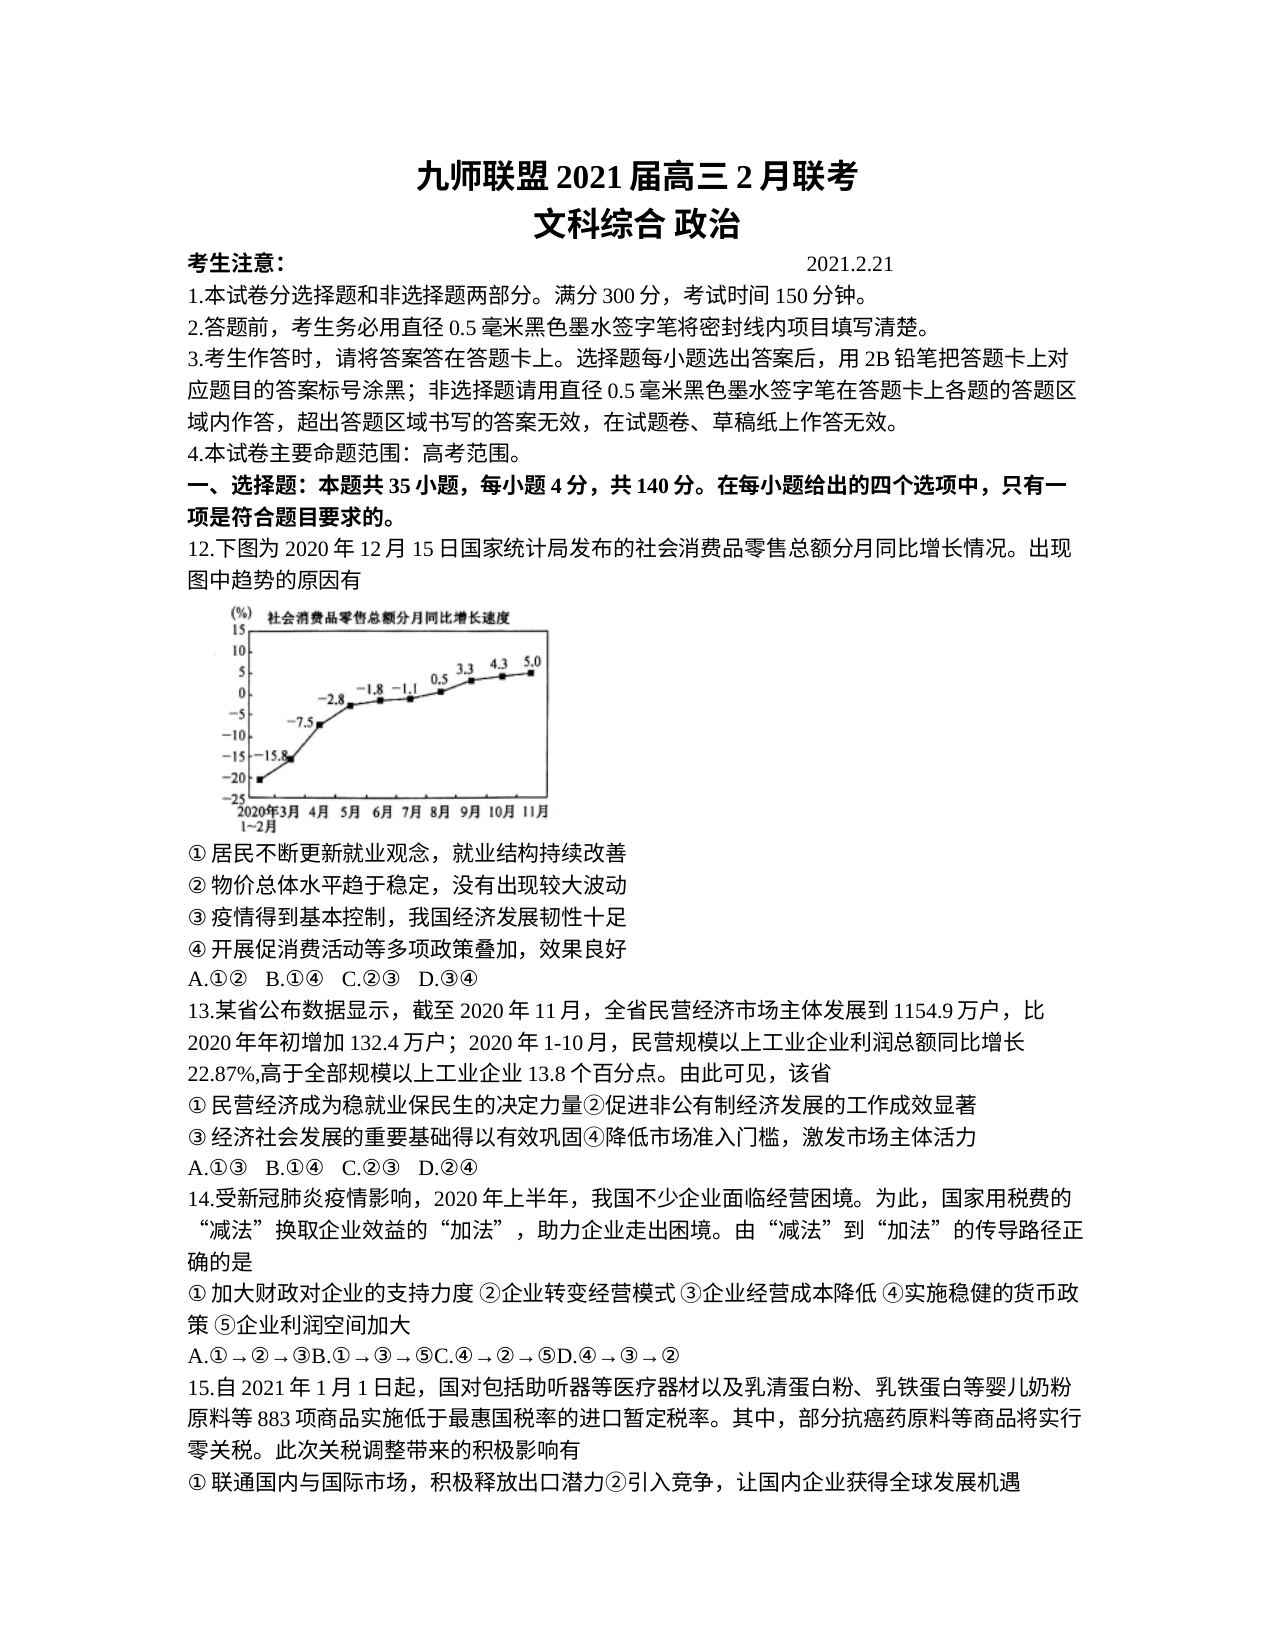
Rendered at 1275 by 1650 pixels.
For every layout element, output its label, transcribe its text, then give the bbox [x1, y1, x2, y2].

text 文科综合 政治 [187, 198, 1087, 246]
text ①加大财政对企业的支持力度 ②企业转变经营模式 ③企业经营成本降低 ④实施稳健的货币政 [187, 1276, 1087, 1308]
text 考生注意： 2021.2.21 [187, 246, 1087, 278]
text ③经济社会发展的重要基础得以有效巩固④降低市场准入门槛，激发市场主体活力 [187, 1120, 1087, 1152]
text ①居民不断更新就业观念，就业结构持续改善 [187, 836, 1087, 868]
text 1.本试卷分选择题和非选择题两部分。满分300分，考试时间150分钟。 [187, 278, 1087, 310]
picture [187, 594, 569, 837]
text ①民营经济成为稳就业保民生的决定力量②促进非公有制经济发展的工作成效显著 [187, 1088, 1087, 1120]
text A.①③ B.①④ C.②③ D.②④ [187, 1152, 1087, 1181]
text 3.考生作答时，请将答案答在答题卡上。选择题每小题选出答案后，用2B铅笔把答题卡上对应题目的答案标号涂黑；非选择题请用直径0.5毫米黑色墨水签字笔在答题卡上各题的答题区域内作答，超出答题区域书写的答案无效，在试题卷、草稿纸上作答无效。 [187, 341, 1087, 436]
text ②物价总体水平趋于稳定，没有出现较大波动 [187, 868, 1087, 900]
text A.①→②→③B.①→③→⑤C.④→②→⑤D.④→③→② [187, 1340, 1087, 1370]
text ③疫情得到基本控制，我国经济发展韧性十足 [187, 900, 1087, 932]
text 15.自2021年1月1日起，国对包括助听器等医疗器材以及乳清蛋白粉、乳铁蛋白等婴儿奶粉原料等883项商品实施低于最惠国税率的进口暂定税率。其中，部分抗癌药原料等商品将实行零关税。此次关税调整带来的积极影响有 [187, 1370, 1087, 1465]
text A.①② B.①④ C.②③ D.③④ [187, 963, 1087, 993]
text 九师联盟2021届高三2月联考 [187, 150, 1087, 198]
text 12.下图为2020年12月15日国家统计局发布的社会消费品零售总额分月同比增长情况。出现图中趋势的原因有 [187, 531, 1087, 595]
text 一、选择题：本题共35小题，每小题4分，共140分。在每小题给出的四个选项中，只有一项是符合题目要求的。 [187, 468, 1087, 531]
text 13.某省公布数据显示，截至2020年11月，全省民营经济市场主体发展到1154.9万户，比2020年年初增加132.4万户；2020年1-10月，民营规模以上工业企业利润总额同比增长22.87%,高于全部规模以上工业企业13.8个百分点。由此可见，该省 [187, 993, 1087, 1088]
text 14.受新冠肺炎疫情影响，2020年上半年，我国不少企业面临经营困境。为此，国家用税费的“减法”换取企业效益的“加法”，助力企业走出困境。由“减法”到“加法”的传导路径正确的是 [187, 1181, 1087, 1276]
text 策 ⑤企业利润空间加大 [187, 1308, 1087, 1340]
text ①联通国内与国际市场，积极释放出口潜力②引入竞争，让国内企业获得全球发展机遇 [187, 1465, 1087, 1496]
text 2.答题前，考生务必用直径0.5毫米黑色墨水签字笔将密封线内项目填写清楚。 [187, 310, 1087, 341]
text 4.本试卷主要命题范围：高考范围。 [187, 436, 1087, 468]
text ④开展促消费活动等多项政策叠加，效果良好 [187, 932, 1087, 963]
